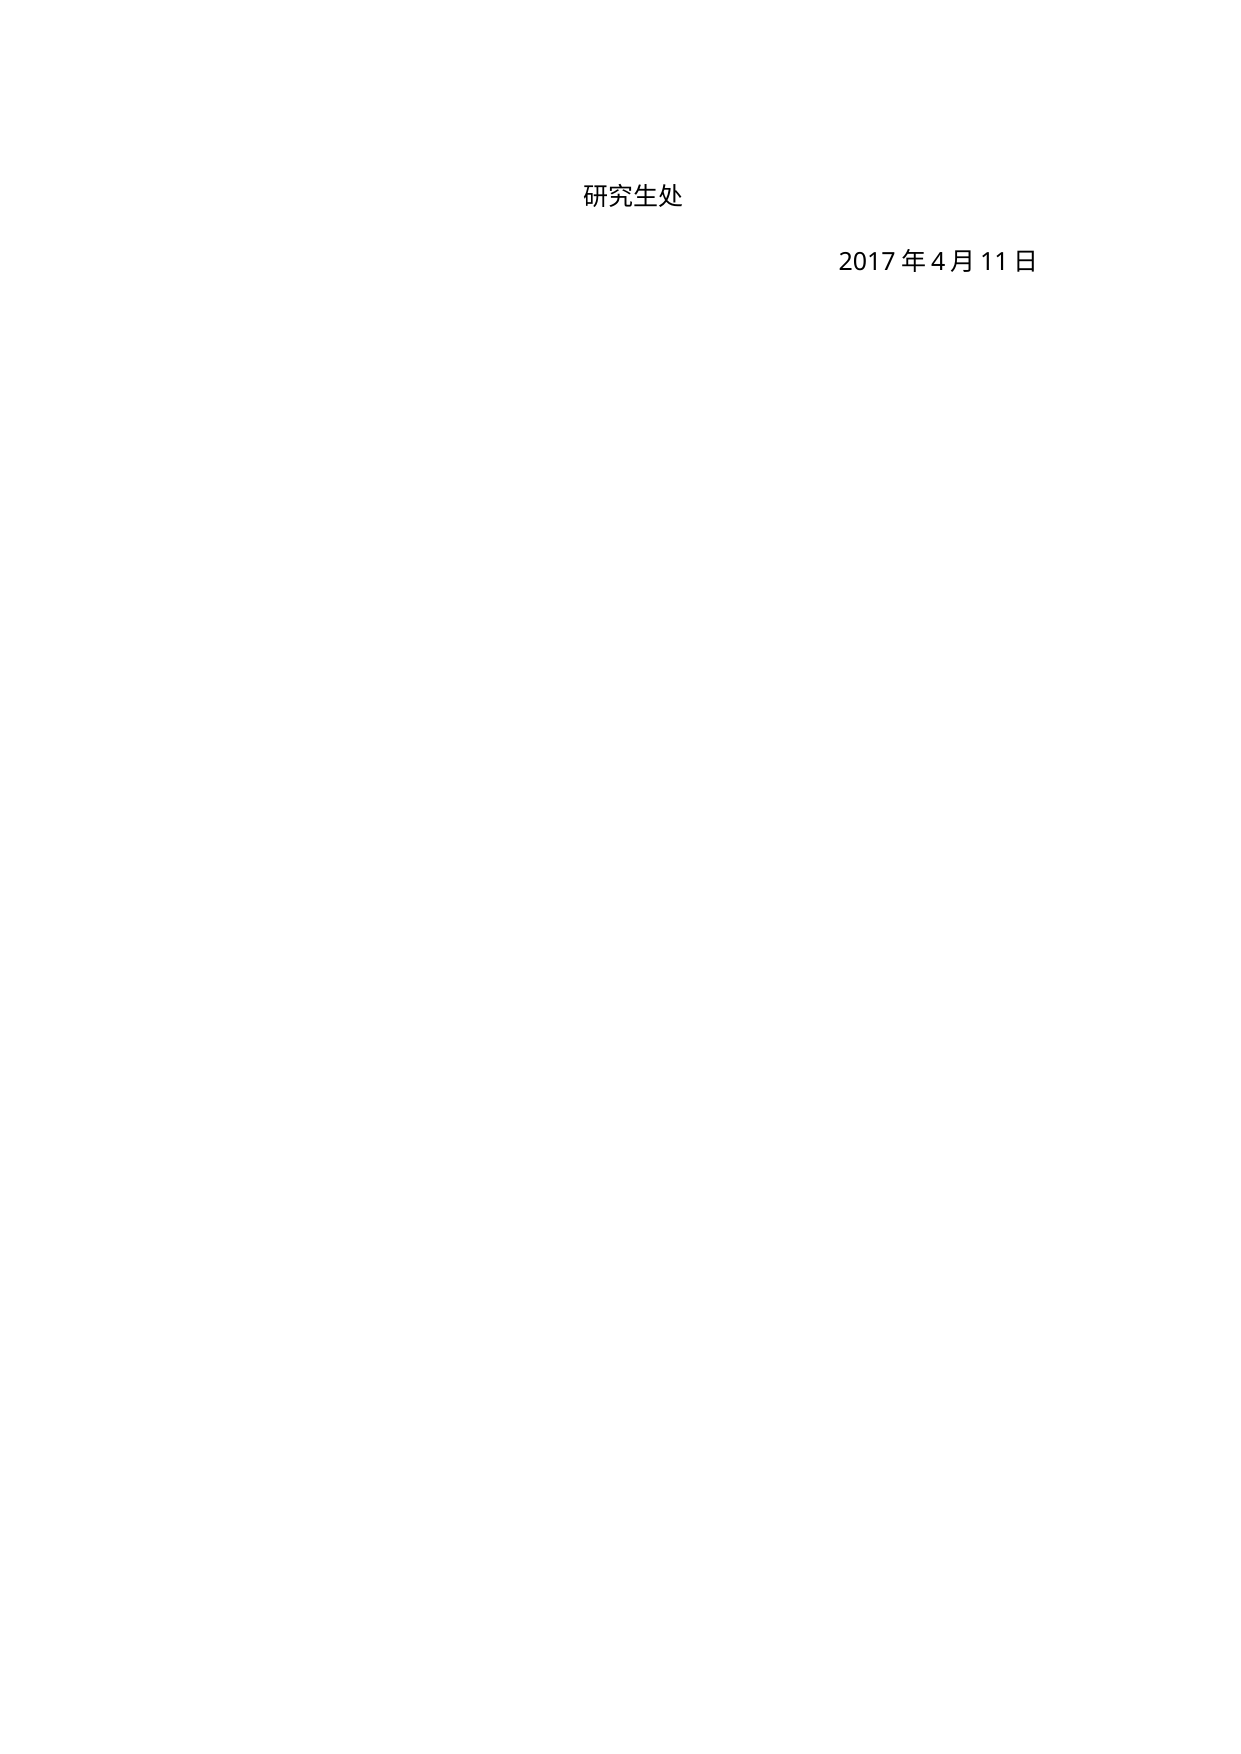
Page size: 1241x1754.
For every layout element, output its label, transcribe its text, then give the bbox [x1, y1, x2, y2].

text 2017年4月11日 [187, 227, 1053, 292]
text 研究生处 [187, 162, 1053, 227]
